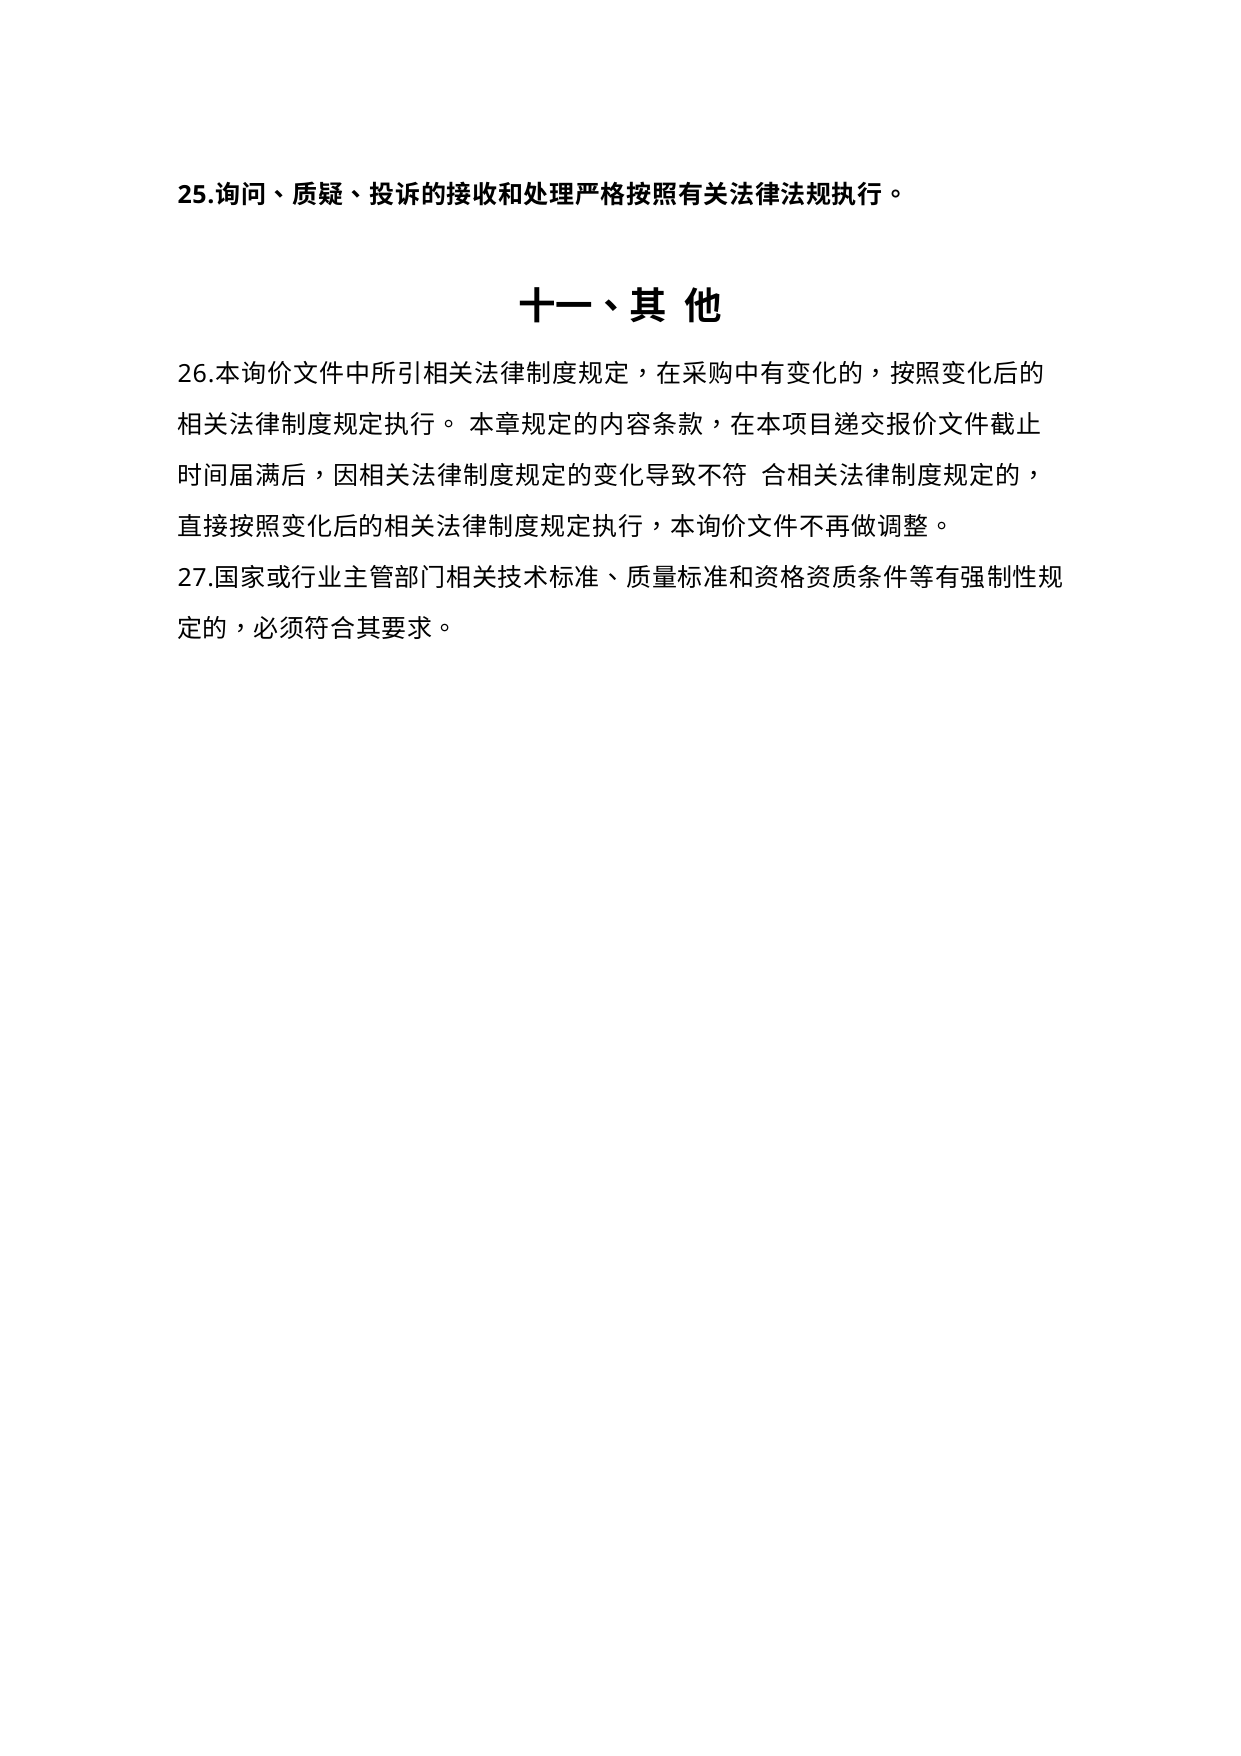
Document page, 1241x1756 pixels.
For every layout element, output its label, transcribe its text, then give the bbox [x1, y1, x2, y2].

text 25.询问、质疑、投诉的接收和处理严格按照有关法律法规执行。 [177, 177, 1063, 211]
text 26.本询价文件中所引相关法律制度规定，在采购中有变化的，按照变化后的相关法律制度规定执行。 本章规定的内容条款，在本项目递交报价文件截止时间届满后，因相关法律制度规定的变化导致不符 合相关法律制度规定的，直接按照变化后的相关法律制度规定执行，本询价文件不再做调整。 [177, 356, 1063, 543]
text 27.国家或行业主管部门相关技术标准、质量标准和资格资质条件等有强制性规定的，必须符合其要求。 [177, 560, 1063, 645]
text 十一、其 他 [177, 279, 1063, 330]
